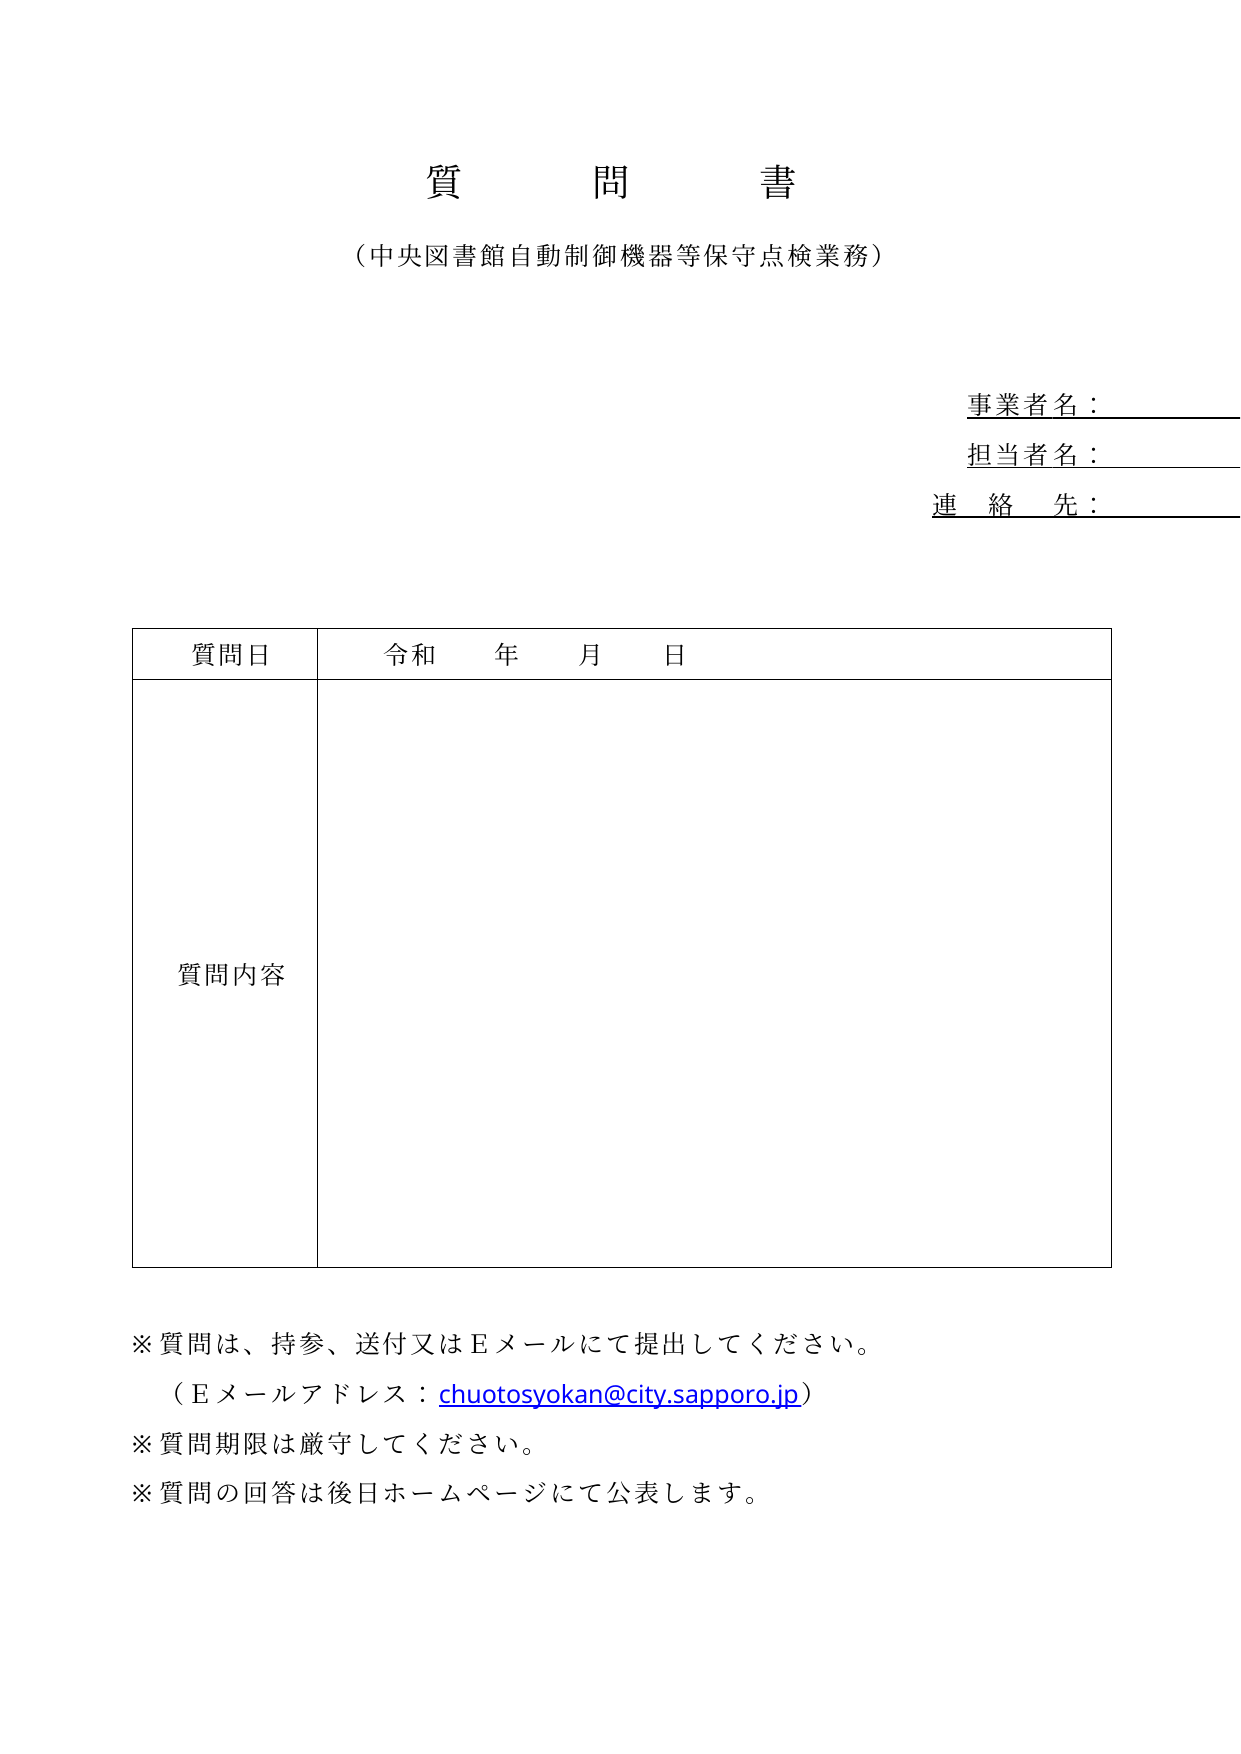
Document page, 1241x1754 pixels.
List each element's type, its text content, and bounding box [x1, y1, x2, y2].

text 質 問 書 [132, 130, 1109, 230]
table_header 質問日 [133, 629, 317, 679]
text （中央図書館自動制御機器等保守点検業務） [132, 230, 1109, 279]
table_cell 質問内容 [133, 680, 317, 1267]
table_header 令和 年 月 日 [318, 629, 1111, 679]
text 担当者名： [132, 429, 1109, 479]
text ※質問の回答は後日ホームページにて公表します。 [132, 1467, 1109, 1517]
table_cell [318, 680, 1111, 1267]
text ※質問期限は厳守してください。 [132, 1417, 1109, 1467]
text 事業者名： [132, 379, 1109, 429]
text ※質問は、持参、送付又はＥメールにて提出してください。 [132, 1318, 1109, 1368]
text 連絡先： [132, 479, 1109, 528]
text （Ｅメールアドレス：chuotosyokan@city.sapporo.jp） [132, 1368, 1109, 1417]
